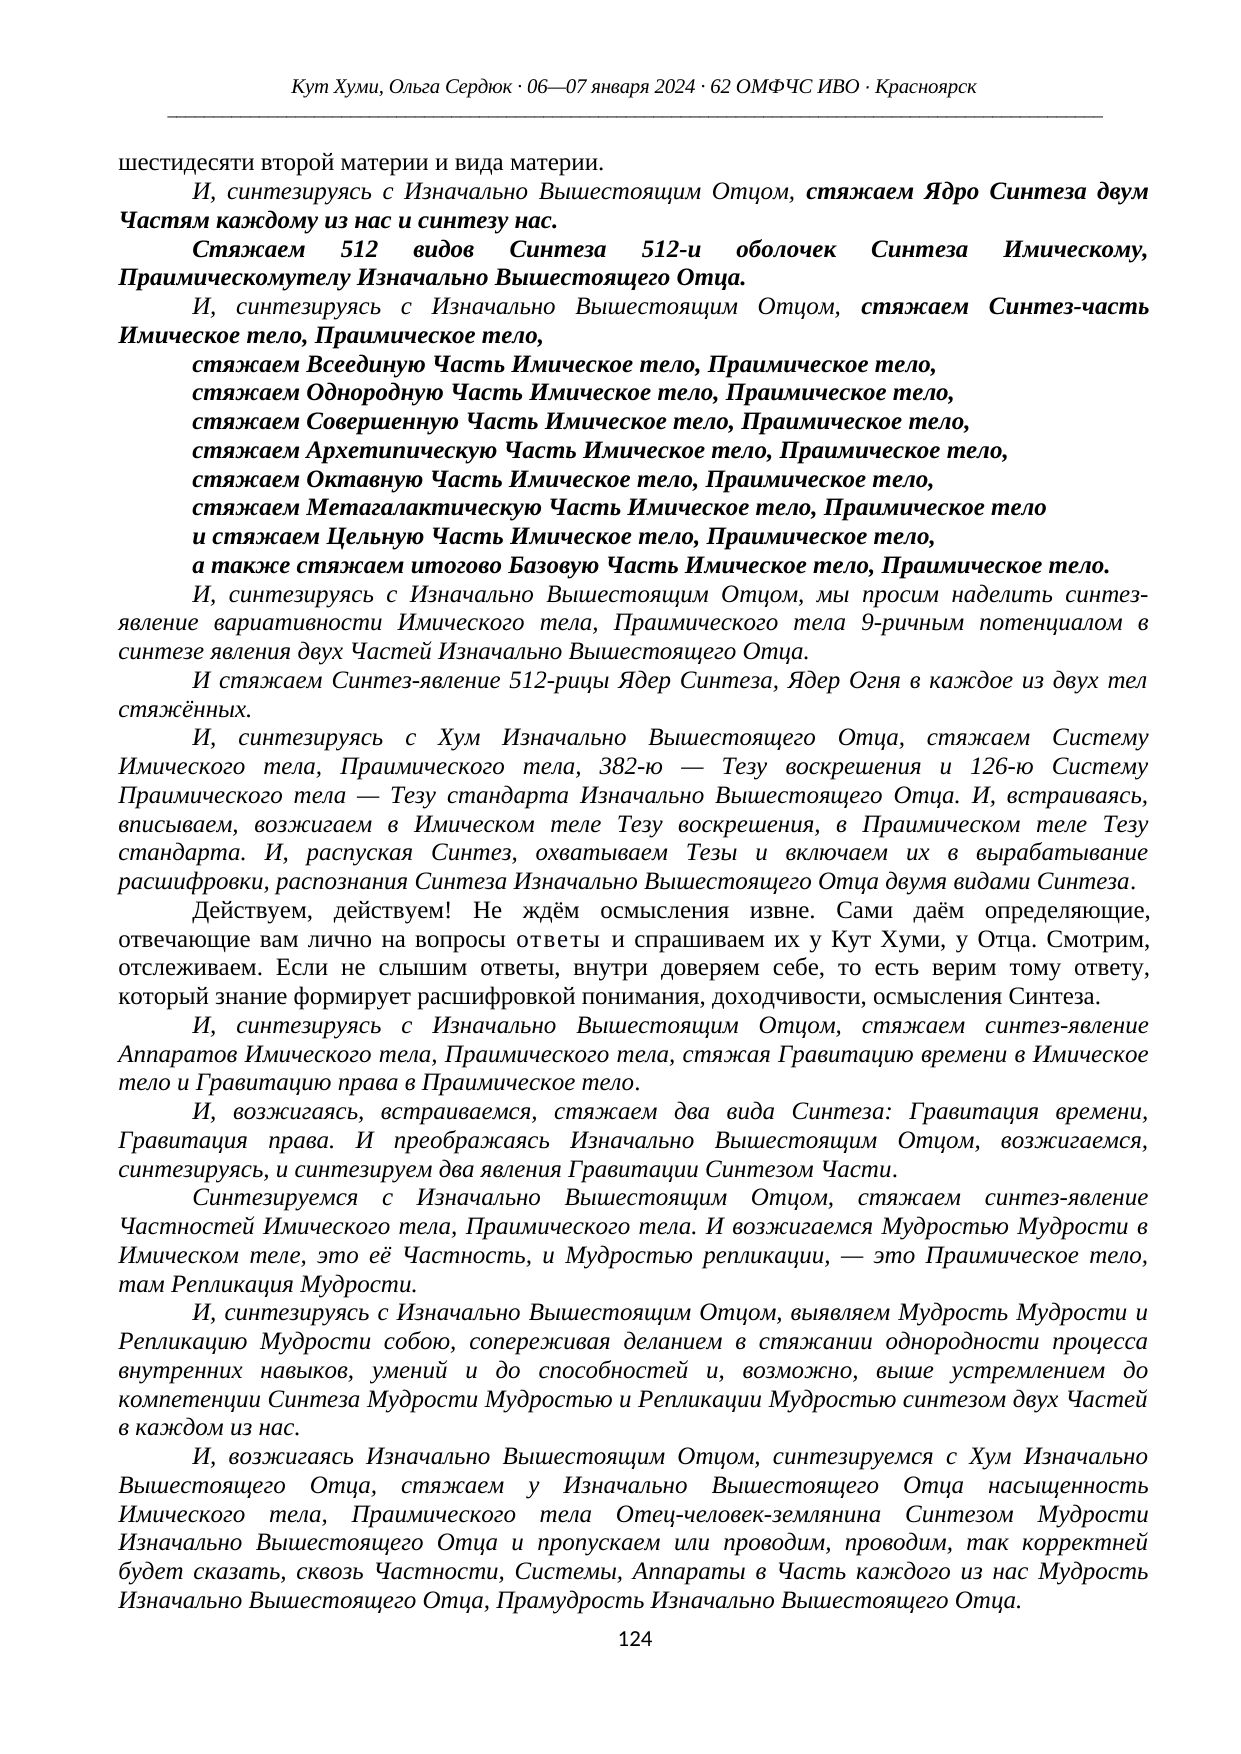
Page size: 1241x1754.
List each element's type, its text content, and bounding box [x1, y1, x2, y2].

text И, синтезируясь с Изначально Вышестоящим Отцом, выявляем Мудрость Мудрости и Репликацию Мудрости собою, сопереживая деланием в стяжании однородности процесса внутренних навыков, умений и до способностей и, возможно, выше устремлением до компетенции Синтеза Мудрости Мудростью и Репликации Мудростью синтезом двух Частей в каждом из нас. [118, 1297, 1152, 1441]
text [118, 147, 1152, 176]
text Стяжаем 512 видов Синтеза 512-и оболочек Синтеза Имическому, Праимическомутелу Изначально Вышестоящего Отца. [118, 234, 1152, 291]
text стяжаем Совершенную Часть Имическое тело, Праимическое тело, [118, 406, 1152, 435]
text стяжаем Однородную Часть Имическое тело, Праимическое тело, [118, 377, 1152, 406]
text И, синтезируясь с Изначально Вышестоящим Отцом, стяжаем Ядро Синтеза двум Частям каждому из нас и синтезу нас. [118, 176, 1152, 234]
text И, синтезируясь с Изначально Вышестоящим Отцом, мы просим наделить синтез-явление вариативности Имического тела, Праимического тела 9-ричным потенциалом в синтезе явления двух Частей Изначально Вышестоящего Отца. [118, 579, 1152, 665]
text И, синтезируясь с Изначально Вышестоящим Отцом, стяжаем синтез-явление Аппаратов Имического тела, Праимического тела, стяжая Гравитацию времени в Имическое тело и Гравитацию права в Праимическое тело. [118, 1010, 1152, 1096]
text стяжаем Архетипическую Часть Имическое тело, Праимическое тело, [118, 435, 1152, 464]
text И, синтезируясь с Изначально Вышестоящим Отцом, стяжаем Синтез-часть Имическое тело, Праимическое тело, [118, 291, 1152, 349]
text И, возжигаясь, встраиваемся, стяжаем два вида Синтеза: Гравитация времени, Гравитация права. И преображаясь Изначально Вышестоящим Отцом, возжигаемся, синтезируясь, и синтезируем два явления Гравитации Синтезом Части. [118, 1096, 1152, 1182]
text стяжаем Метагалактическую Часть Имическое тело, Праимическое тело [118, 492, 1152, 521]
text Действуем, действуем! Не ждём осмысления извне. Сами даём определяющие, отвечающие вам лично на вопросы ответы и спрашиваем их у Кут Хуми, у Отца. Смотрим, отслеживаем. Если не слышим ответы, внутри доверяем себе, то есть верим тому ответу, который знание формирует расшифровкой понимания, доходчивости, осмысления Синтеза. [118, 895, 1152, 1010]
text а также стяжаем итогово Базовую Часть Имическое тело, Праимическое тело. [118, 550, 1152, 579]
text И, возжигаясь Изначально Вышестоящим Отцом, синтезируемся с Хум Изначально Вышестоящего Отца, стяжаем у Изначально Вышестоящего Отца насыщенность Имического тела, Праимического тела Отец-человек-землянина Синтезом Мудрости Изначально Вышестоящего Отца и пропускаем или проводим, проводим, так корректней будет сказать, сквозь Частности, Системы, Аппараты в Часть каждого из нас Мудрость Изначально Вышестоящего Отца, Прамудрость Изначально Вышестоящего Отца. [118, 1441, 1152, 1614]
text стяжаем Октавную Часть Имическое тело, Праимическое тело, [118, 464, 1152, 492]
text Синтезируемся с Изначально Вышестоящим Отцом, стяжаем синтез-явление Частностей Имического тела, Праимического тела. И возжигаемся Мудростью Мудрости в Имическом теле, это её Частность, и Мудростью репликации, — это Праимическое тело, там Репликация Мудрости. [118, 1182, 1152, 1297]
text И стяжаем Синтез-явление 512-рицы Ядер Синтеза, Ядер Огня в каждое из двух тел стяжённых. [118, 665, 1152, 722]
text стяжаем Всеединую Часть Имическое тело, Праимическое тело, [118, 349, 1152, 377]
text и стяжаем Цельную Часть Имическое тело, Праимическое тело, [118, 521, 1152, 550]
text И, синтезируясь с Хум Изначально Вышестоящего Отца, стяжаем Систему Имического тела, Праимического тела, 382-ю — Тезу воскрешения и 126-ю Систему Праимического тела — Тезу стандарта Изначально Вышестоящего Отца. И, встраиваясь, вписываем, возжигаем в Имическом теле Тезу воскрешения, в Праимическом теле Тезу стандарта. И, распуская Синтез, охватываем Тезы и включаем их в вырабатывание расшифровки, распознания Синтеза Изначально Вышестоящего Отца двумя видами Синтеза. [118, 722, 1152, 895]
